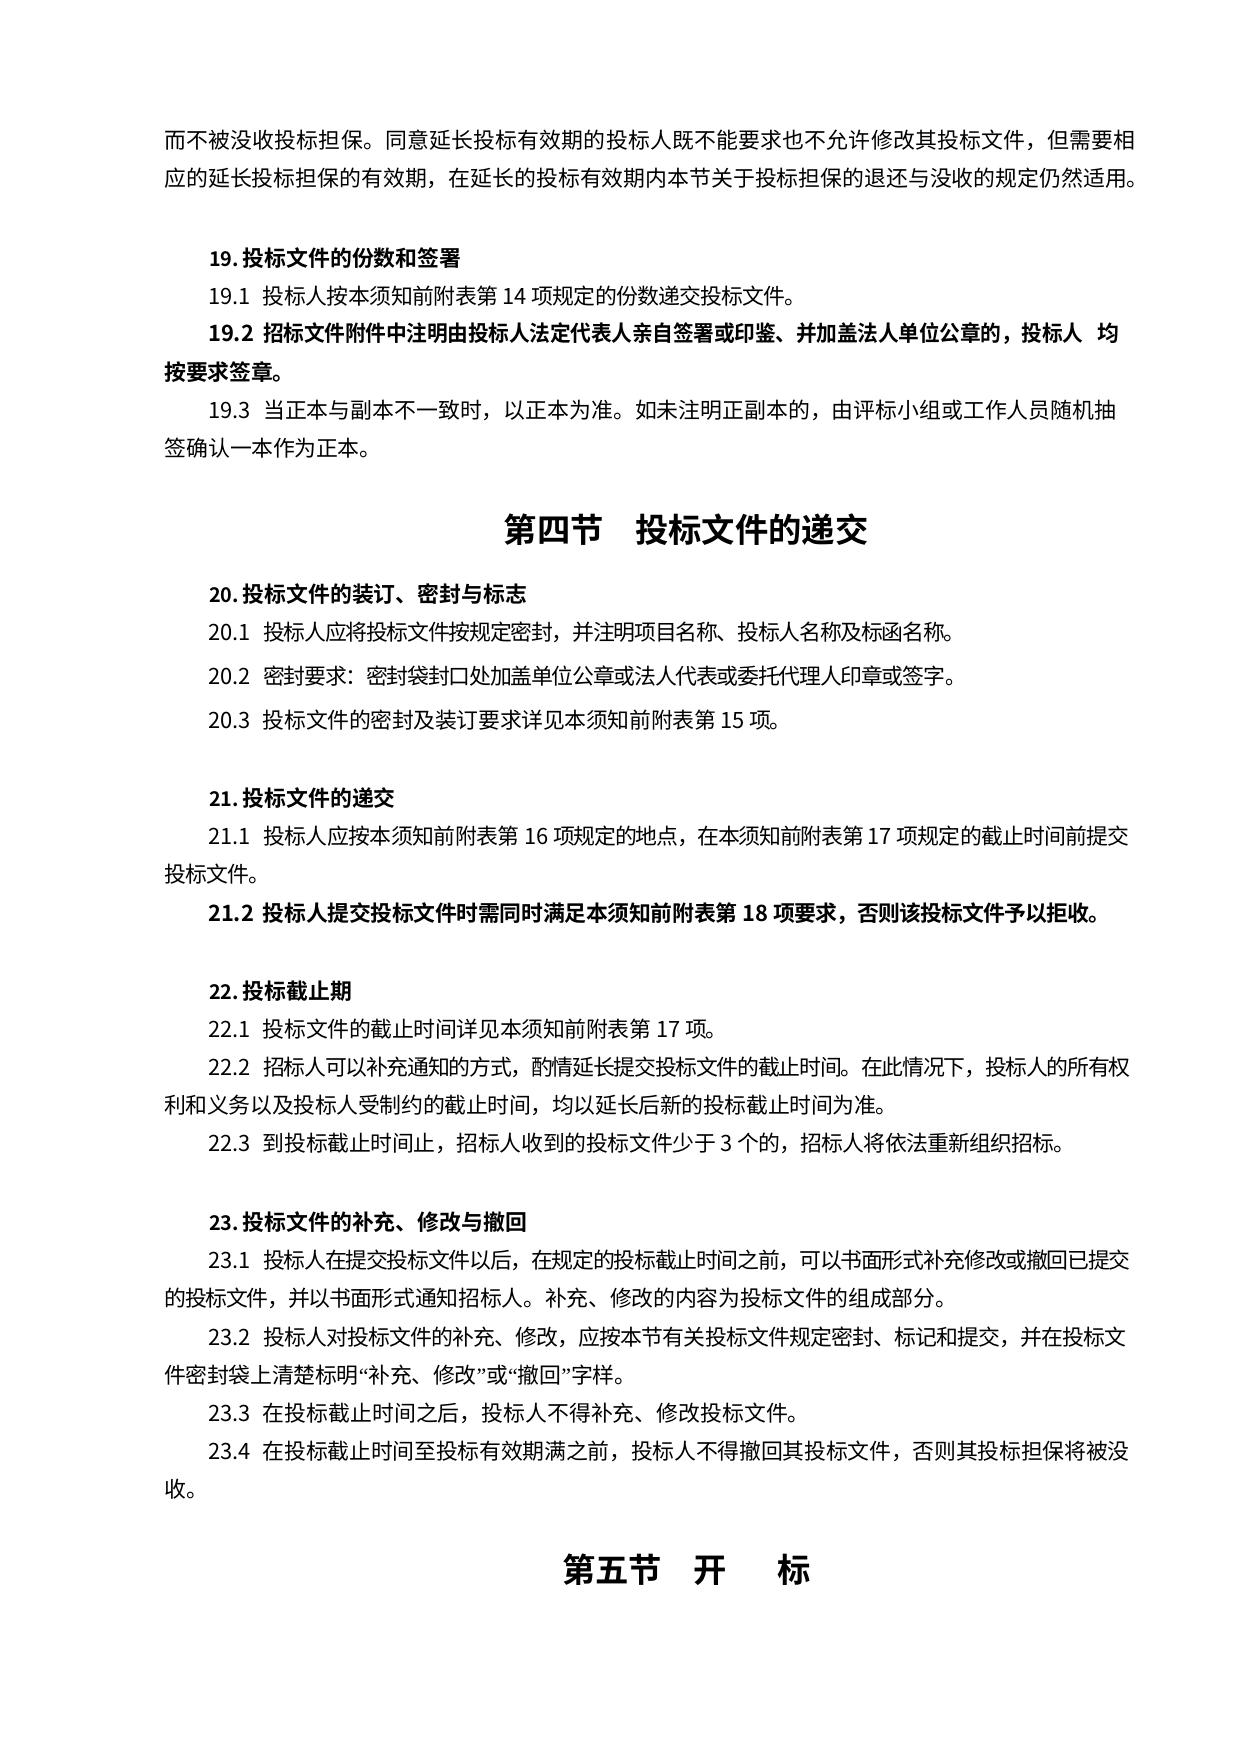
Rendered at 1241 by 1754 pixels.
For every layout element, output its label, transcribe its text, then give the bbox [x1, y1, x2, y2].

subtitle 投标文件的补充、修改与撤回 [209, 1205, 1186, 1237]
subtitle 招标文件附件中注明由投标人法定代表人亲自签署或印鉴、并加盖法人单位公章的，投标人 均按要求签章。 [164, 316, 1139, 386]
subtitle 投标人提交投标文件时需同时满足本须知前附表第 18 项要求，否则该投标文件予以拒收。 [208, 896, 1186, 927]
list 投标人在提交投标文件以后，在规定的投标截止时间之前，可以书面形式补充修改或撤回已提交的投标文件，并以书面形式通知招标人。补充、修改的内容为投标文件的组成部分。 [164, 1243, 1136, 1313]
list 投标文件的截止时间详见本须知前附表第 17 项。 [208, 1012, 1186, 1044]
list 投标人应将投标文件按规定密封，并注明项目名称、投标人名称及标函名称。 [164, 614, 1136, 646]
list 投标截止期 [209, 974, 1186, 1006]
list 到投标截止时间止，招标人收到的投标文件少于 3 个的，招标人将依法重新组织招标。 [208, 1126, 1186, 1158]
subtitle 第五节 开 标 [186, 1544, 1186, 1592]
list 投标人按本须知前附表第 14 项规定的份数递交投标文件。 [208, 279, 1186, 310]
list 当正本与副本不一致时，以正本为准。如未注明正副本的，由评标小组或工作人员随机抽签确认一本作为正本。 [164, 393, 1136, 463]
list 投标文件的密封及装订要求详见本须知前附表第 15 项。 [208, 703, 1186, 734]
subtitle 投标文件的装订、密封与标志 [209, 577, 1186, 608]
subtitle 投标文件的份数和签署 [209, 241, 1186, 273]
list 招标人可以补充通知的方式，酌情延长提交投标文件的截止时间。在此情况下，投标人的所有权利和义务以及投标人受制约的截止时间，均以延长后新的投标截止时间为准。 [164, 1049, 1136, 1119]
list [164, 123, 1136, 193]
text 收。 [164, 1472, 1186, 1503]
list 投标人应按本须知前附表第 16 项规定的地点，在本须知前附表第 17 项规定的截止时间前提交投标文件。 [164, 819, 1136, 889]
list 密封要求：密封袋封口处加盖单位公章或法人代表或委托代理人印章或签字。 [164, 659, 1136, 690]
list 在投标截止时间至投标有效期满之前，投标人不得撤回其投标文件，否则其投标担保将被没 [208, 1434, 1186, 1466]
list 在投标截止时间之后，投标人不得补充、修改投标文件。 [208, 1396, 1186, 1428]
subtitle 投标文件的递交 [209, 781, 1186, 813]
list 投标人对投标文件的补充、修改，应按本节有关投标文件规定密封、标记和提交，并在投标文件密封袋上清楚标明“补充、修改”或“撤回”字样。 [164, 1320, 1136, 1389]
subtitle 第四节 投标文件的递交 [503, 504, 1186, 552]
